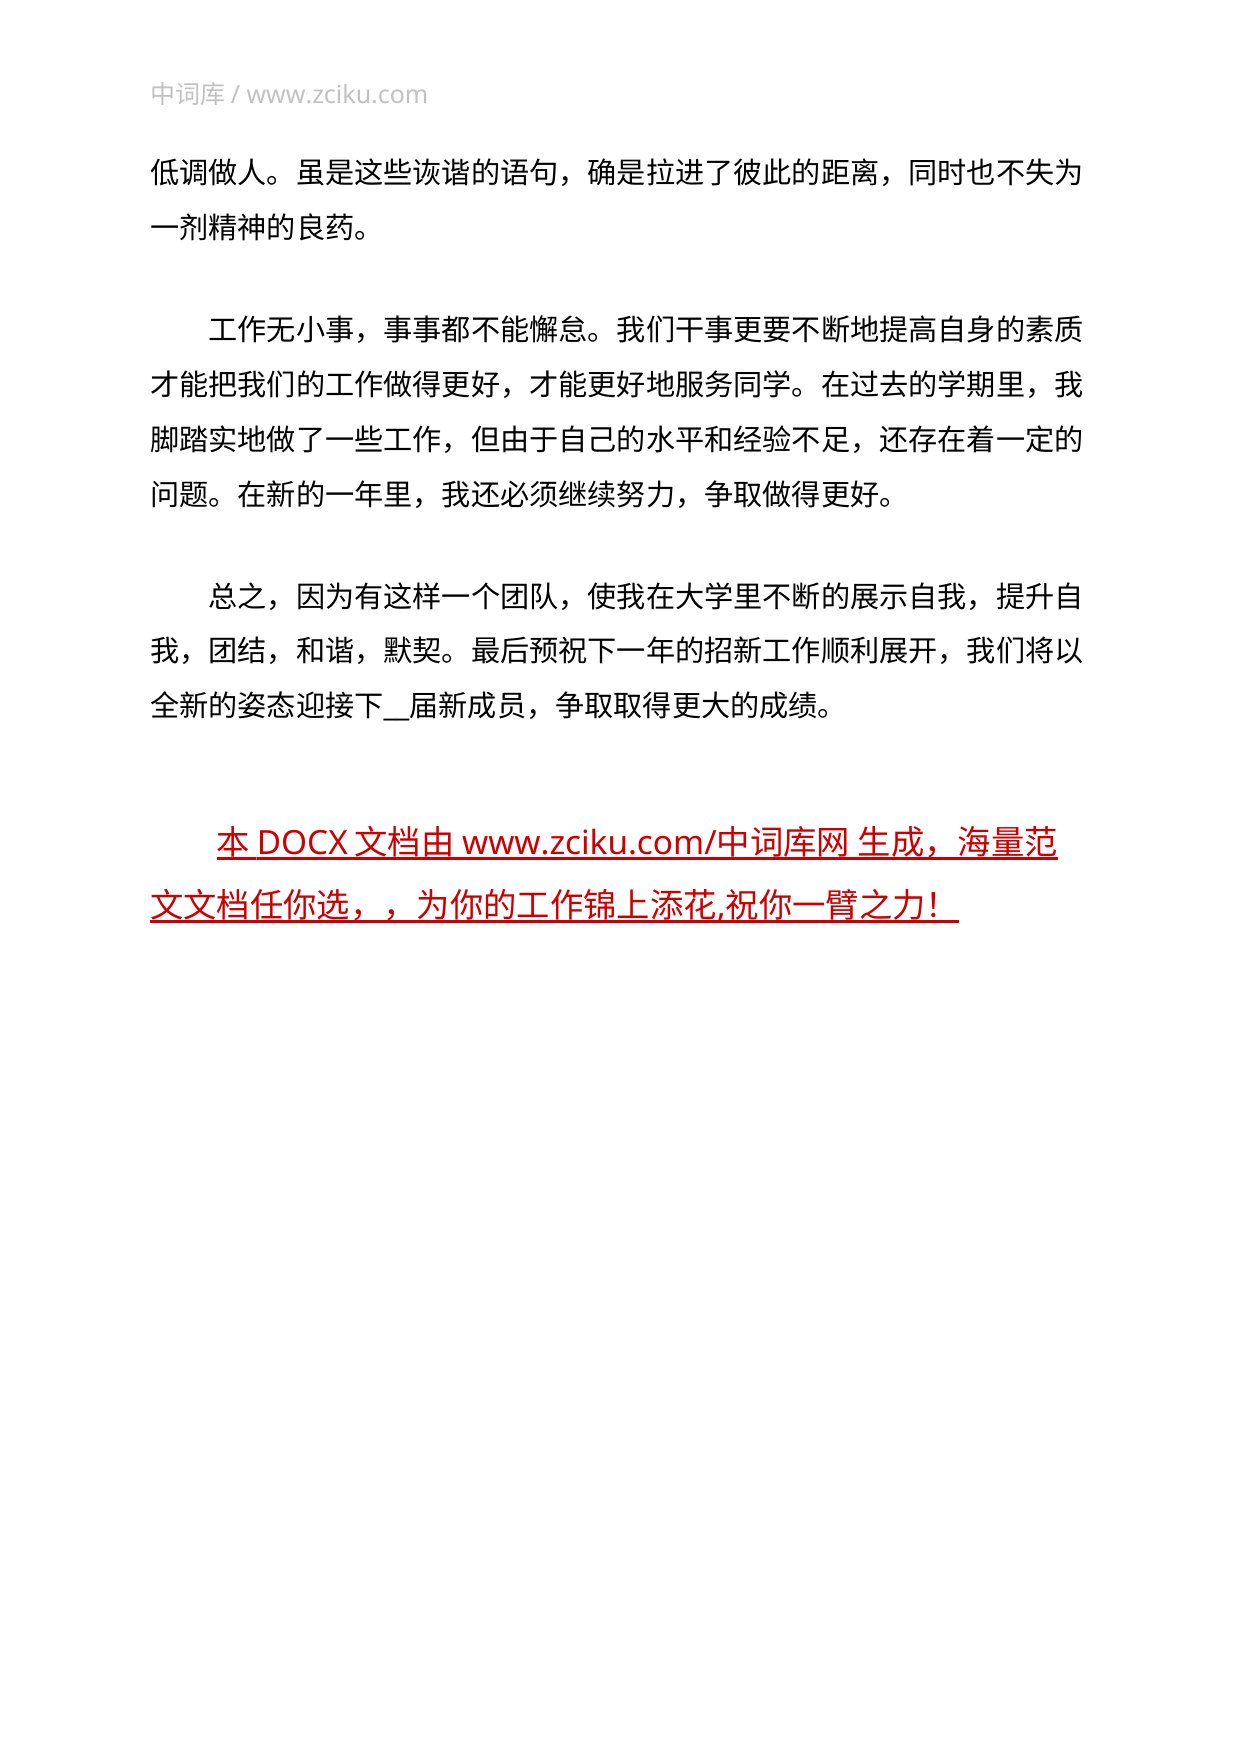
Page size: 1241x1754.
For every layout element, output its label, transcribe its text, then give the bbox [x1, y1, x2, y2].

text 工作无小事，事事都不能懈怠。我们干事更要不断地提高自身的素质才能把我们的工作做得更好，才能更好地服务同学。在过去的学期里，我脚踏实地做了一些工作，但由于自己的水平和经验不足，还存在着一定的问题。在新的一年里，我还必须继续努力，争取做得更好。 [150, 307, 1090, 514]
text 本DOCX文档由 www.zciku.com/中词库网 生成，海量范文文档任你选，，为你的工作锦上添花,祝你一臂之力！ [150, 816, 1090, 927]
text 总之，因为有这样一个团队，使我在大学里不断的展示自我，提升自我，团结，和谐，默契。最后预祝下一年的招新工作顺利展开，我们将以全新的姿态迎接下__届新成员，争取取得更大的成绩。 [150, 573, 1090, 725]
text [150, 150, 1090, 247]
